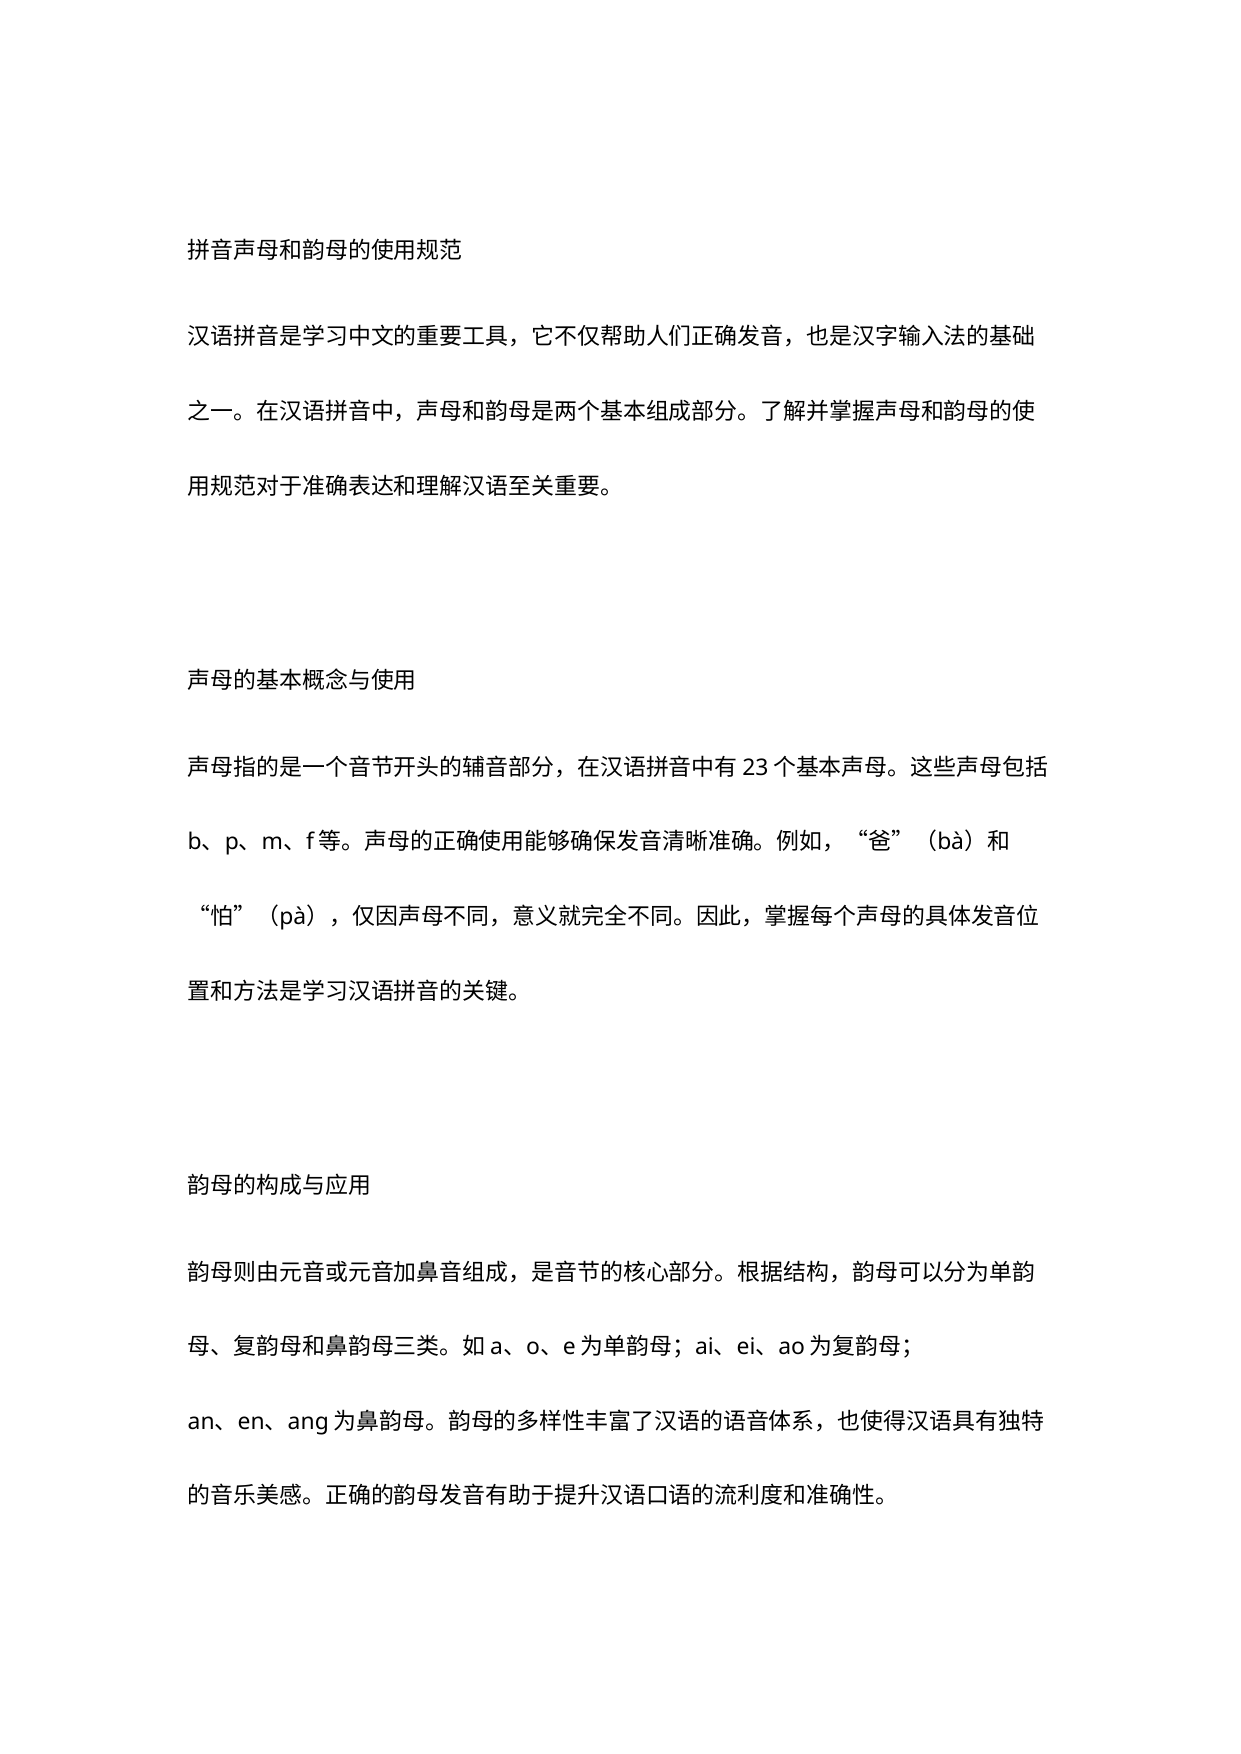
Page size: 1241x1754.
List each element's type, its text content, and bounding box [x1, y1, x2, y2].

text 韵母则由元音或元音加鼻音组成，是音节的核心部分。根据结构，韵母可以分为单韵母、复韵母和鼻韵母三类。如a、o、e为单韵母；ai、ei、ao为复韵母；an、en、ang为鼻韵母。韵母的多样性丰富了汉语的语音体系，也使得汉语具有独特的音乐美感。正确的韵母发音有助于提升汉语口语的流利度和准确性。 [187, 1237, 1053, 1527]
text 声母的基本概念与使用 [187, 646, 1053, 711]
text 韵母的构成与应用 [187, 1151, 1053, 1216]
text 汉语拼音是学习中文的重要工具，它不仅帮助人们正确发音，也是汉字输入法的基础之一。在汉语拼音中，声母和韵母是两个基本组成部分。了解并掌握声母和韵母的使用规范对于准确表达和理解汉语至关重要。 [187, 302, 1053, 517]
text 拼音声母和韵母的使用规范 [187, 216, 1053, 281]
text 声母指的是一个音节开头的辅音部分，在汉语拼音中有23个基本声母。这些声母包括b、p、m、f等。声母的正确使用能够确保发音清晰准确。例如，“爸”（bà）和“怕”（pà），仅因声母不同，意义就完全不同。因此，掌握每个声母的具体发音位置和方法是学习汉语拼音的关键。 [187, 733, 1053, 1022]
